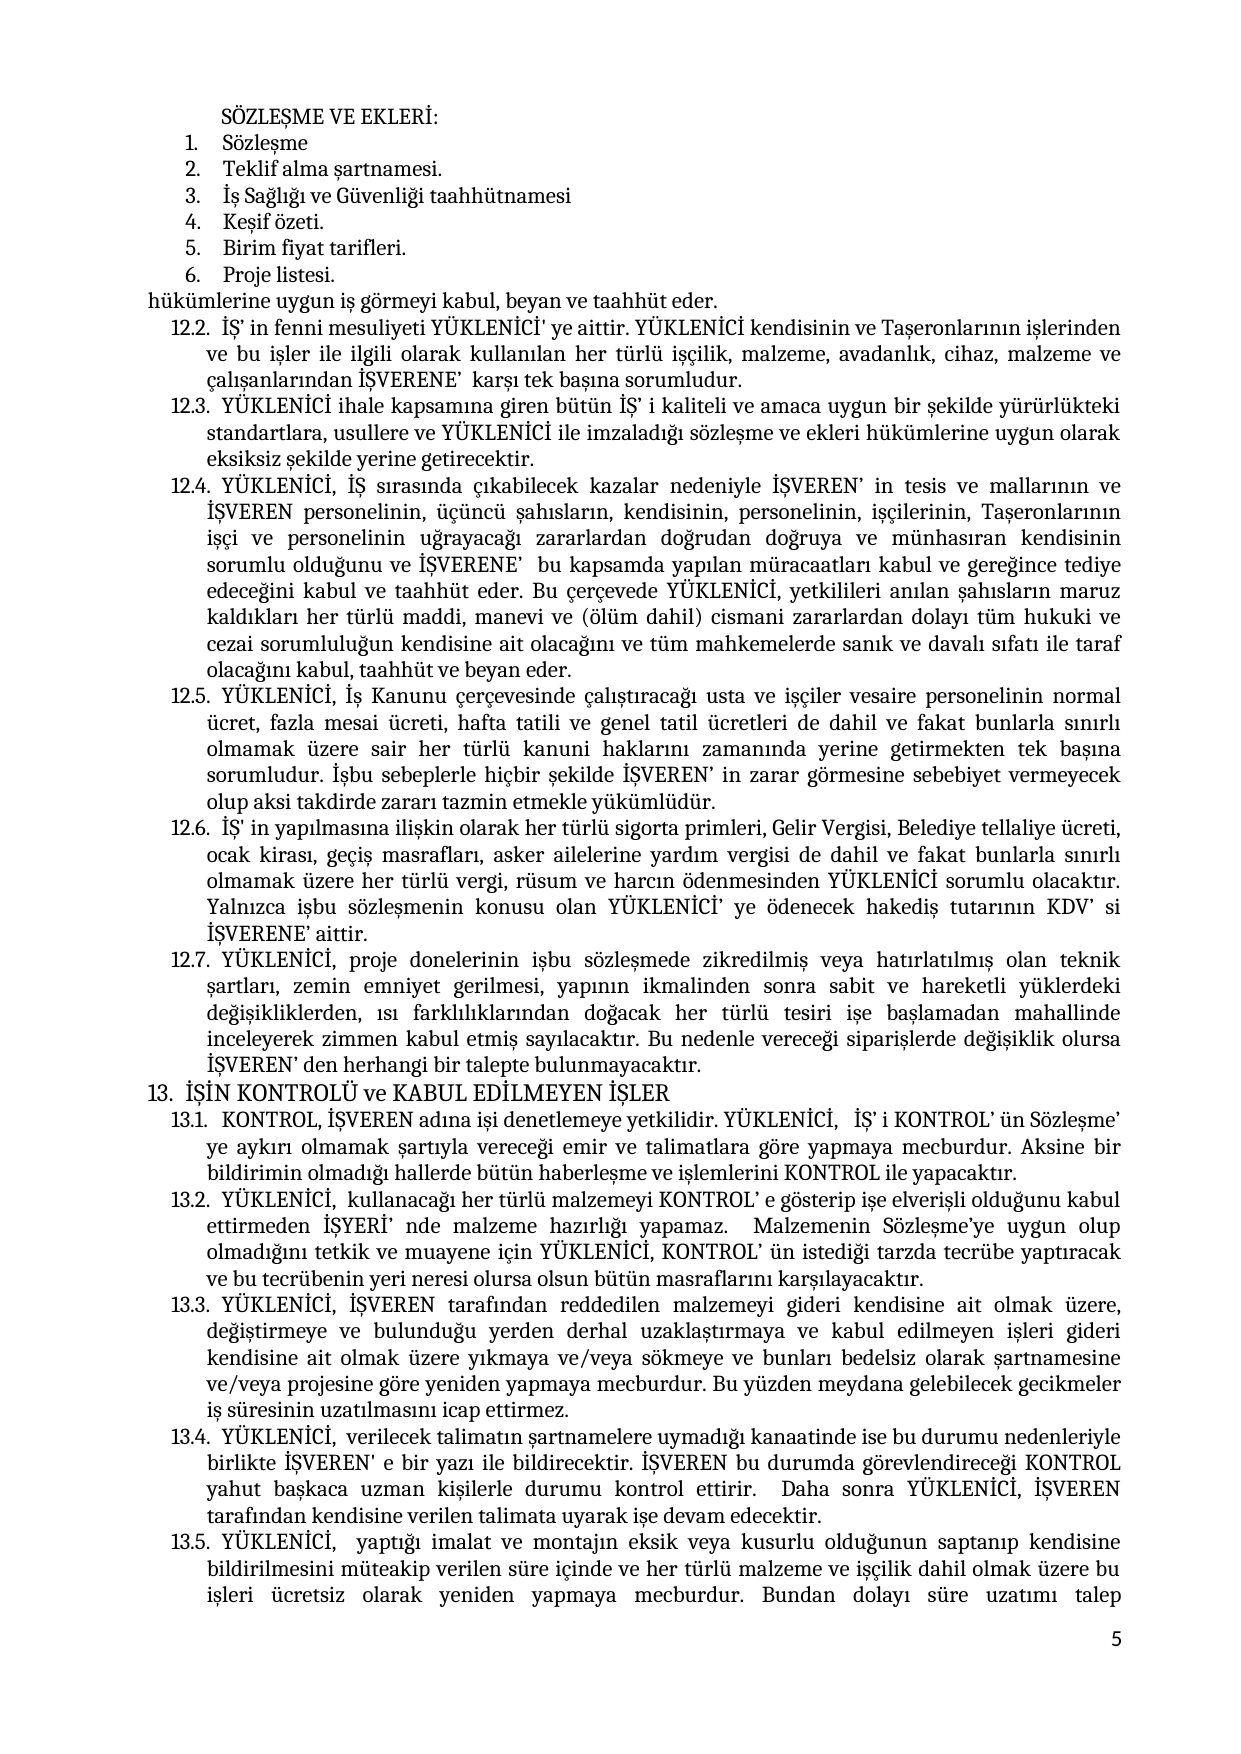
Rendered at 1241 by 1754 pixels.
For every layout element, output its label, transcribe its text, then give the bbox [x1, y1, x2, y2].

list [171, 1529, 1122, 1608]
list YÜKLENİCİ ihale kapsamına giren bütün İŞ’ i kaliteli ve amaca uygun bir şekilde yürürlükteki standartlara, usullere ve YÜKLENİCİ ile imzaladığı sözleşme ve ekleri hükümlerine uygun olarak eksiksiz şekilde yerine getirecektir. [171, 393, 1122, 472]
list Proje listesi. [185, 262, 1122, 288]
list Birim fiyat tarifleri. [185, 235, 1122, 262]
list YÜKLENİCİ, İş Kanunu çerçevesinde çalıştıracağı usta ve işçiler vesaire personelinin normal ücret, fazla mesai ücreti, hafta tatili ve genel tatil ücretleri de dahil ve fakat bunlarla sınırlı olmamak üzere sair her türlü kanuni haklarını zamanında yerine getirmekten tek başına sorumludur. İşbu sebeplerle hiçbir şekilde İŞVEREN’ in zarar görmesine sebebiyet vermeyecek olup aksi takdirde zararı tazmin etmekle yükümlüdür. [171, 683, 1122, 815]
list YÜKLENİCİ, kullanacağı her türlü malzemeyi KONTROL’ e gösterip işe elverişli olduğunu kabul ettirmeden İŞYERİ’ nde malzeme hazırlığı yapamaz. Malzemenin Sözleşme’ye uygun olup olmadığını tetkik ve muayene için YÜKLENİCİ, KONTROL’ ün istediği tarzda tecrübe yaptıracak ve bu tecrübenin yeri neresi olursa olsun bütün masraflarını karşılayacaktır. [171, 1186, 1122, 1292]
list YÜKLENİCİ, İŞVEREN tarafından reddedilen malzemeyi gideri kendisine ait olmak üzere, değiştirmeye ve bulunduğu yerden derhal uzaklaştırmaya ve kabul edilmeyen işleri gideri kendisine ait olmak üzere yıkmaya ve/veya sökmeye ve bunları bedelsiz olarak şartnamesine ve/veya projesine göre yeniden yapmaya mecburdur. Bu yüzden meydana gelebilecek gecikmeler iş süresinin uzatılmasını icap ettirmez. [171, 1292, 1122, 1423]
list Teklif alma şartnamesi. [185, 156, 1122, 182]
list Sözleşme [185, 130, 1122, 156]
text hükümlerine uygun iş görmeyi kabul, beyan ve taahhüt eder. [148, 288, 1122, 314]
list İş Sağlığı ve Güvenliği taahhütnamesi [185, 182, 1122, 209]
text SÖZLEŞME VE EKLERİ: [148, 103, 1122, 130]
subtitle İŞİN KONTROLÜ ve KABUL EDİLMEYEN İŞLER [148, 1078, 1122, 1107]
list İŞ' in yapılmasına ilişkin olarak her türlü sigorta primleri, Gelir Vergisi, Belediye tellaliye ücreti, ocak kirası, geçiş masrafları, asker ailelerine yardım vergisi de dahil ve fakat bunlarla sınırlı olmamak üzere her türlü vergi, rüsum ve harcın ödenmesinden YÜKLENİCİ sorumlu olacaktır. Yalnızca işbu sözleşmenin konusu olan YÜKLENİCİ’ ye ödenecek hakediş tutarının KDV’ si İŞVERENE’ aittir. [171, 815, 1122, 947]
list İŞ’ in fenni mesuliyeti YÜKLENİCİ' ye aittir. YÜKLENİCİ kendisinin ve Taşeronlarının işlerinden ve bu işler ile ilgili olarak kullanılan her türlü işçilik, malzeme, avadanlık, cihaz, malzeme ve çalışanlarından İŞVERENE’ karşı tek başına sorumludur. [171, 314, 1122, 393]
list YÜKLENİCİ, verilecek talimatın şartnamelere uymadığı kanaatinde ise bu durumu nedenleriyle birlikte İŞVEREN' e bir yazı ile bildirecektir. İŞVEREN bu durumda görevlendireceği KONTROL yahut başkaca uzman kişilerle durumu kontrol ettirir. Daha sonra YÜKLENİCİ, İŞVEREN tarafından kendisine verilen talimata uyarak işe devam edecektir. [171, 1423, 1122, 1529]
list KONTROL, İŞVEREN adına işi denetlemeye yetkilidir. YÜKLENİCİ, İŞ’ i KONTROL’ ün Sözleşme’ ye aykırı olmamak şartıyla vereceği emir ve talimatlara göre yapmaya mecburdur. Aksine bir bildirimin olmadığı hallerde bütün haberleşme ve işlemlerini KONTROL ile yapacaktır. [171, 1107, 1122, 1186]
list YÜKLENİCİ, İŞ sırasında çıkabilecek kazalar nedeniyle İŞVEREN’ in tesis ve mallarının ve İŞVEREN personelinin, üçüncü şahısların, kendisinin, personelinin, işçilerinin, Taşeronlarının işçi ve personelinin uğrayacağı zararlardan doğrudan doğruya ve münhasıran kendisinin sorumlu olduğunu ve İŞVERENE’ bu kapsamda yapılan müracaatları kabul ve gereğince tediye edeceğini kabul ve taahhüt eder. Bu çerçevede YÜKLENİCİ, yetkilileri anılan şahısların maruz kaldıkları her türlü maddi, manevi ve (ölüm dahil) cismani zararlardan dolayı tüm hukuki ve cezai sorumluluğun kendisine ait olacağını ve tüm mahkemelerde sanık ve davalı sıfatı ile taraf olacağını kabul, taahhüt ve beyan eder. [171, 472, 1122, 683]
list Keşif özeti. [185, 209, 1122, 235]
list YÜKLENİCİ, proje donelerinin işbu sözleşmede zikredilmiş veya hatırlatılmış olan teknik şartları, zemin emniyet gerilmesi, yapının ikmalinden sonra sabit ve hareketli yüklerdeki değişikliklerden, ısı farklılıklarından doğacak her türlü tesiri işe başlamadan mahallinde inceleyerek zimmen kabul etmiş sayılacaktır. Bu nedenle vereceği siparişlerde değişiklik olursa İŞVEREN’ den herhangi bir talepte bulunmayacaktır. [171, 947, 1122, 1078]
